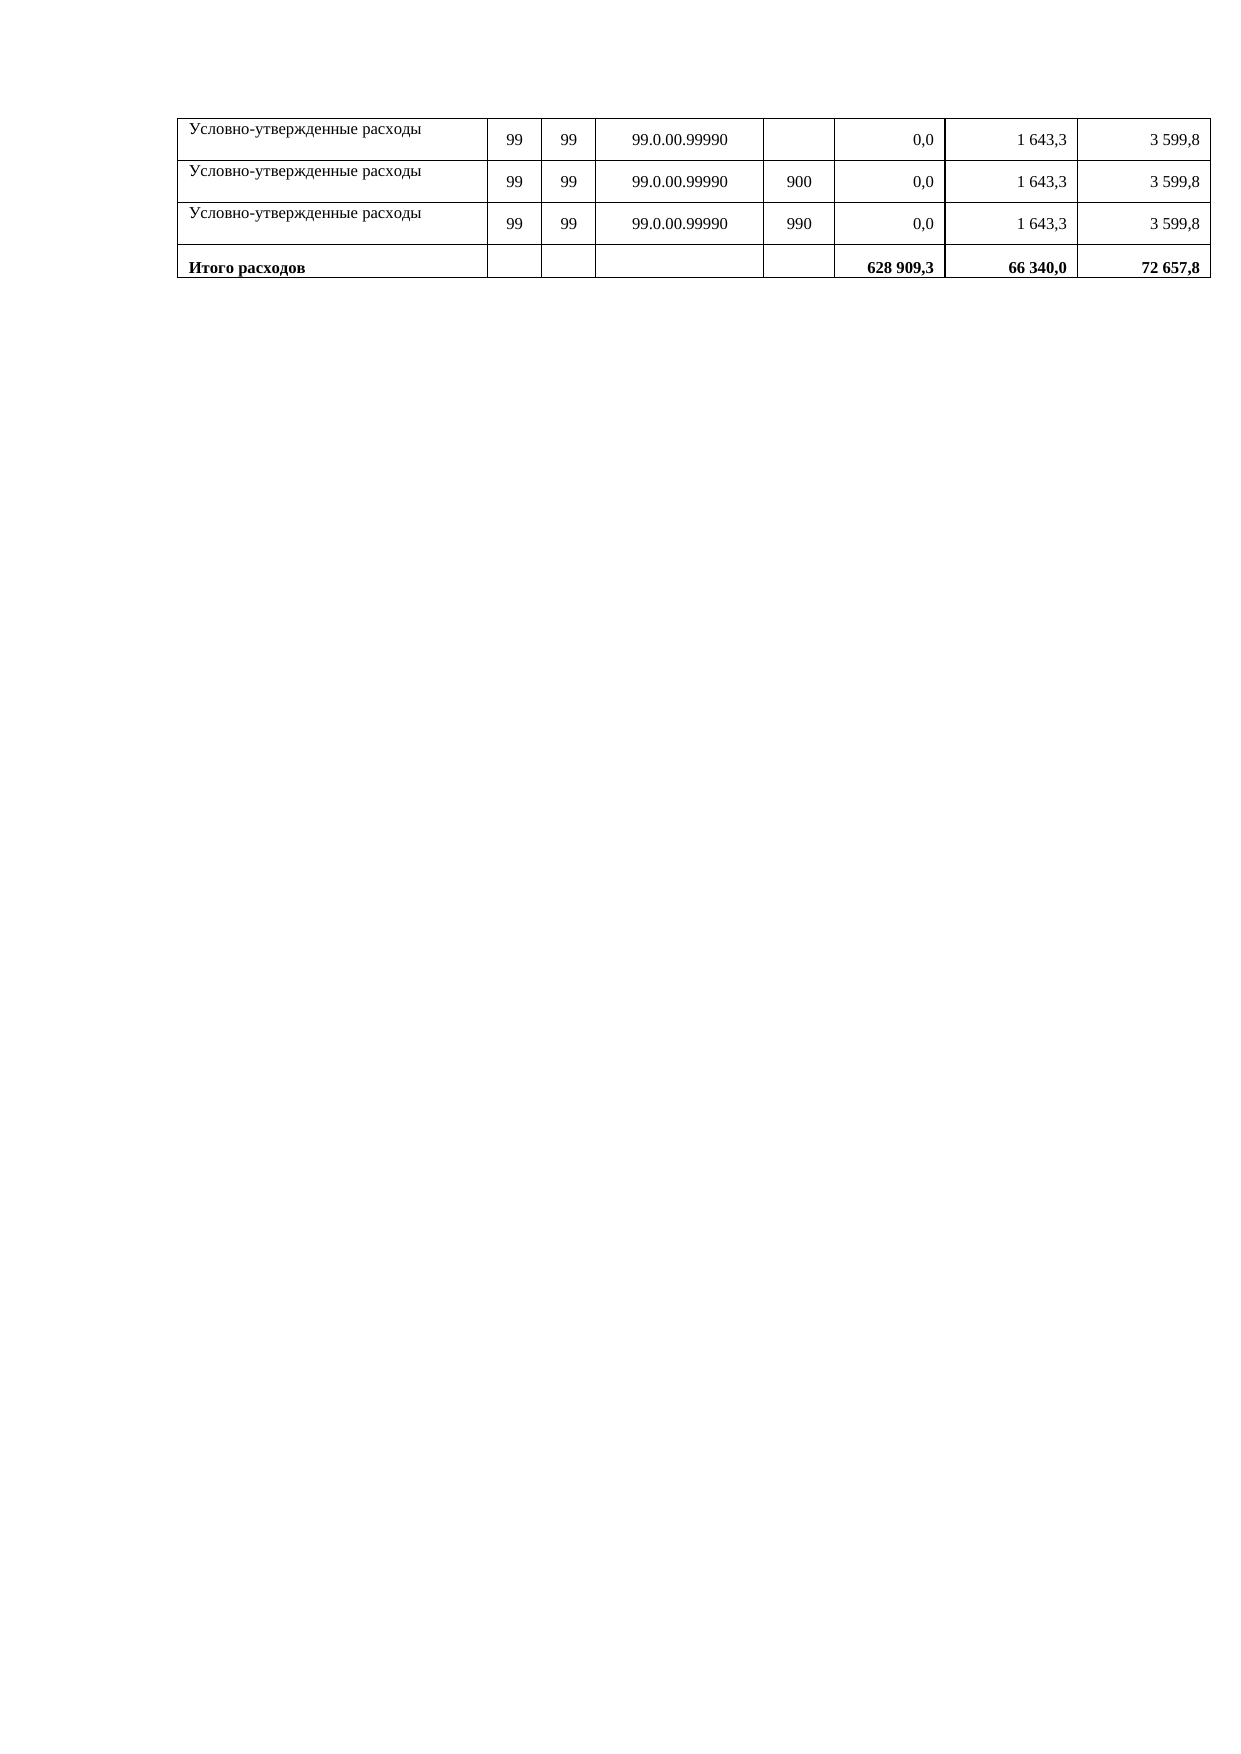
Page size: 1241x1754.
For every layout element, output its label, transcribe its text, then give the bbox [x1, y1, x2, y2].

table_cell [764, 119, 834, 160]
table_cell 72 657,8 [1078, 245, 1210, 277]
table_cell 99.0.00.99990 [596, 203, 763, 244]
table_cell [764, 245, 834, 277]
table_cell 0,0 [835, 161, 944, 202]
table_cell 99 [488, 161, 541, 202]
table_cell 1 643,3 [946, 203, 1077, 244]
table_cell 3 599,8 [1078, 203, 1210, 244]
table_cell Условно-утвержденные расходы [178, 161, 487, 202]
table_cell 628 909,3 [835, 245, 944, 277]
table_cell Условно-утвержденные расходы [178, 203, 487, 244]
table_cell Условно-утвержденные расходы [178, 119, 487, 160]
table_cell 3 599,8 [1078, 119, 1210, 160]
table_cell 99.0.00.99990 [596, 161, 763, 202]
table_cell 990 [764, 203, 834, 244]
table_cell 1 643,3 [946, 119, 1077, 160]
table_cell 99 [542, 119, 595, 160]
table_cell 0,0 [835, 203, 944, 244]
table_cell 99 [542, 203, 595, 244]
table_cell 99 [542, 161, 595, 202]
table_cell 1 643,3 [946, 161, 1077, 202]
table_cell [542, 245, 595, 277]
table_cell [596, 245, 763, 277]
table_cell 99 [488, 203, 541, 244]
table_cell 900 [764, 161, 834, 202]
table_cell 99 [488, 119, 541, 160]
table_cell 3 599,8 [1078, 161, 1210, 202]
table_cell 99.0.00.99990 [596, 119, 763, 160]
table_cell Итого расходов [178, 245, 487, 277]
table_cell [488, 245, 541, 277]
table_cell 0,0 [835, 119, 944, 160]
table_cell 66 340,0 [946, 245, 1077, 277]
